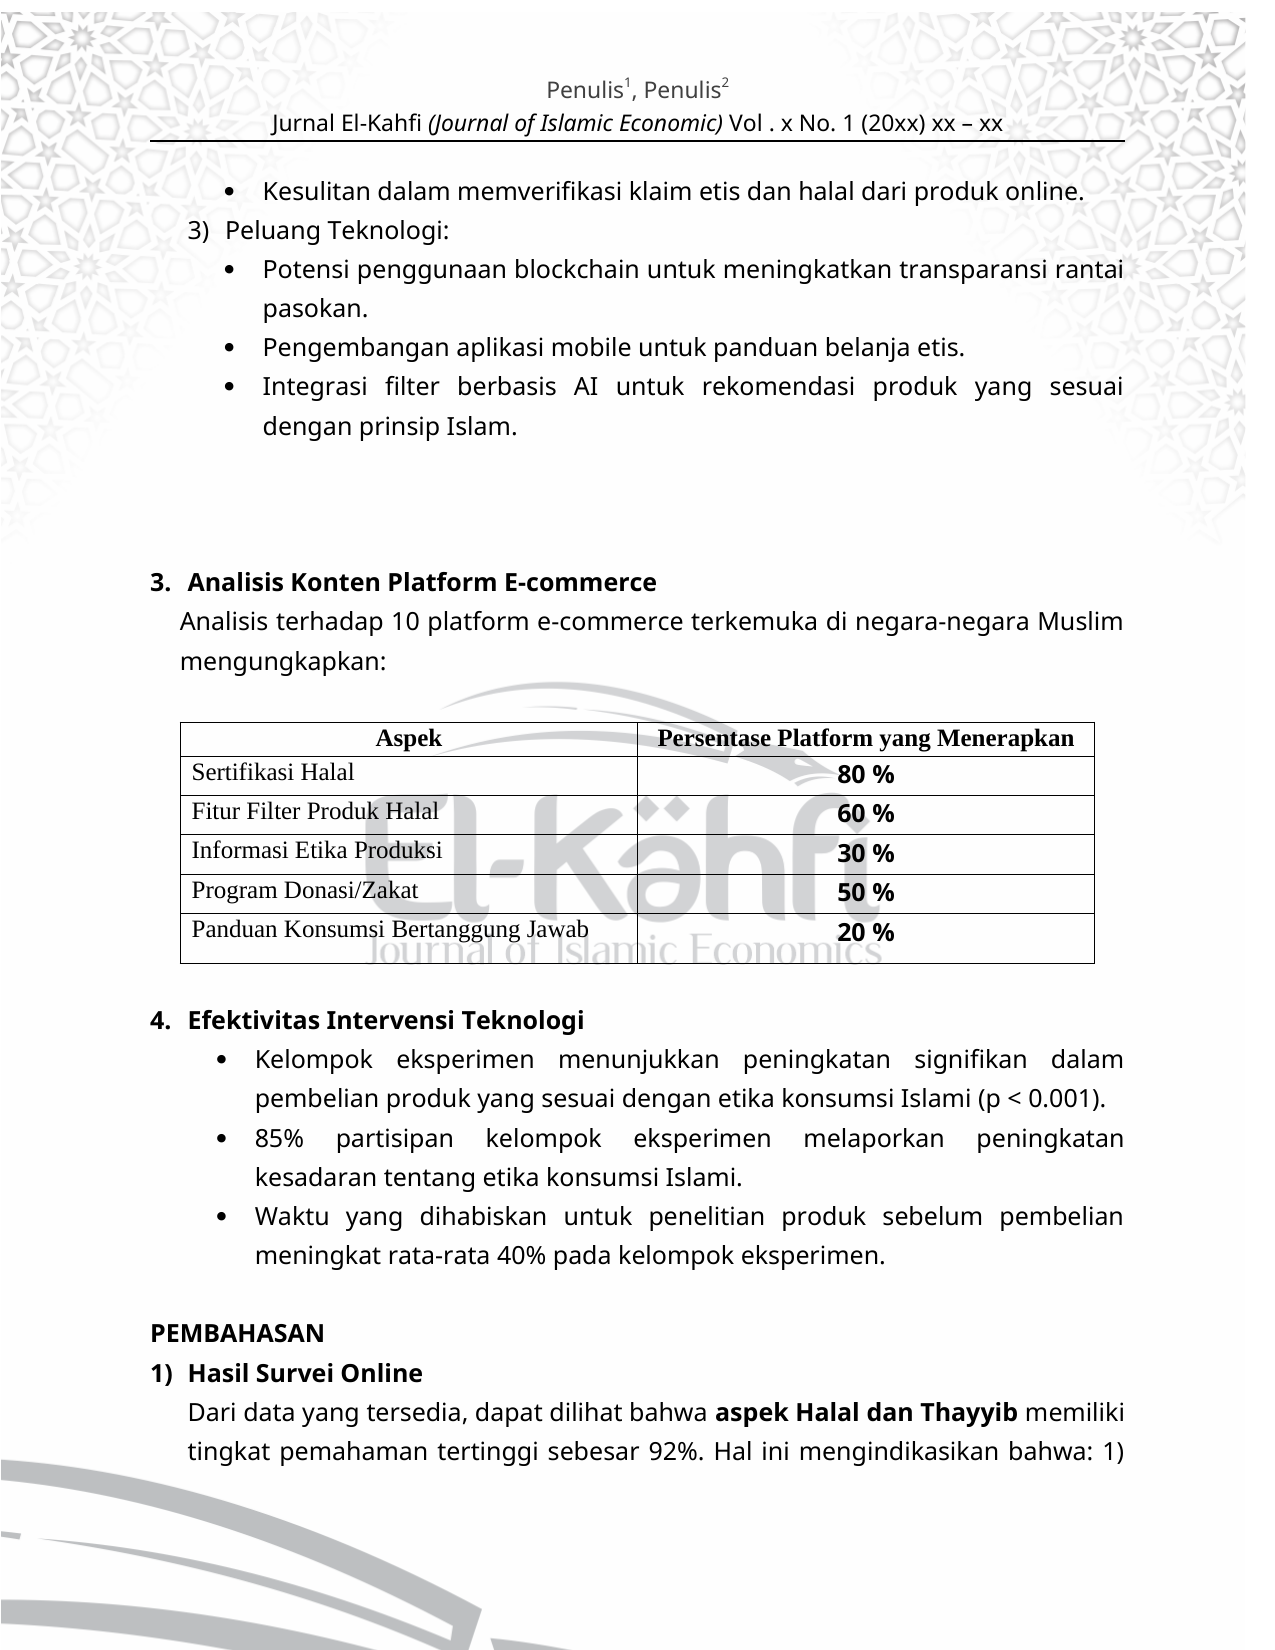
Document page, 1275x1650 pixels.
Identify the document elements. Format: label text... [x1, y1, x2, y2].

text Analisis terhadap 10 platform e-commerce terkemuka di negara-negara Muslim mengungkapkan: [179, 604, 1125, 677]
list Analisis Konten Platform E-commerce [150, 565, 1125, 599]
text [187, 1394, 1125, 1468]
table_cell 60 % [638, 796, 1094, 834]
list Potensi penggunaan blockchain untuk meningkatkan transparansi rantai pasokan. [225, 252, 1125, 325]
table_cell Informasi Etika Produksi [181, 835, 637, 874]
picture [1, 12, 1246, 1650]
table_cell 50 % [638, 875, 1094, 913]
list Efektivitas Intervensi Teknologi [150, 1003, 1125, 1037]
list Hasil Survei Online [150, 1355, 1125, 1389]
table_cell 20 % [638, 914, 1094, 962]
list Kelompok eksperimen menunjukkan peningkatan signifikan dalam pembelian produk yang sesuai dengan etika konsumsi Islami (p < 0.001). [217, 1042, 1125, 1115]
list 85% partisipan kelompok eksperimen melaporkan peningkatan kesadaran tentang etika konsumsi Islami. [217, 1120, 1125, 1193]
text PEMBAHASAN [150, 1316, 1125, 1350]
table_cell Sertifikasi Halal [181, 757, 637, 795]
list Peluang Teknologi: [187, 212, 1125, 246]
table_cell Program Donasi/Zakat [181, 875, 637, 913]
list Waktu yang dihabiskan untuk penelitian produk sebelum pembelian meningkat rata-rata 40% pada kelompok eksperimen. [217, 1198, 1125, 1272]
table_cell Fitur Filter Produk Halal [181, 796, 637, 834]
table_cell Panduan Konsumsi Bertanggung Jawab [181, 914, 637, 962]
list Pengembangan aplikasi mobile untuk panduan belanja etis. [225, 330, 1125, 364]
table_cell 80 % [638, 757, 1094, 795]
table_header Aspek [181, 723, 637, 756]
table_header Persentase Platform yang Menerapkan [638, 723, 1094, 756]
list Kesulitan dalam memverifikasi klaim etis dan halal dari produk online. [225, 173, 1125, 207]
table_cell 30 % [638, 835, 1094, 874]
list Integrasi filter berbasis AI untuk rekomendasi produk yang sesuai dengan prinsip Islam. [225, 369, 1125, 442]
